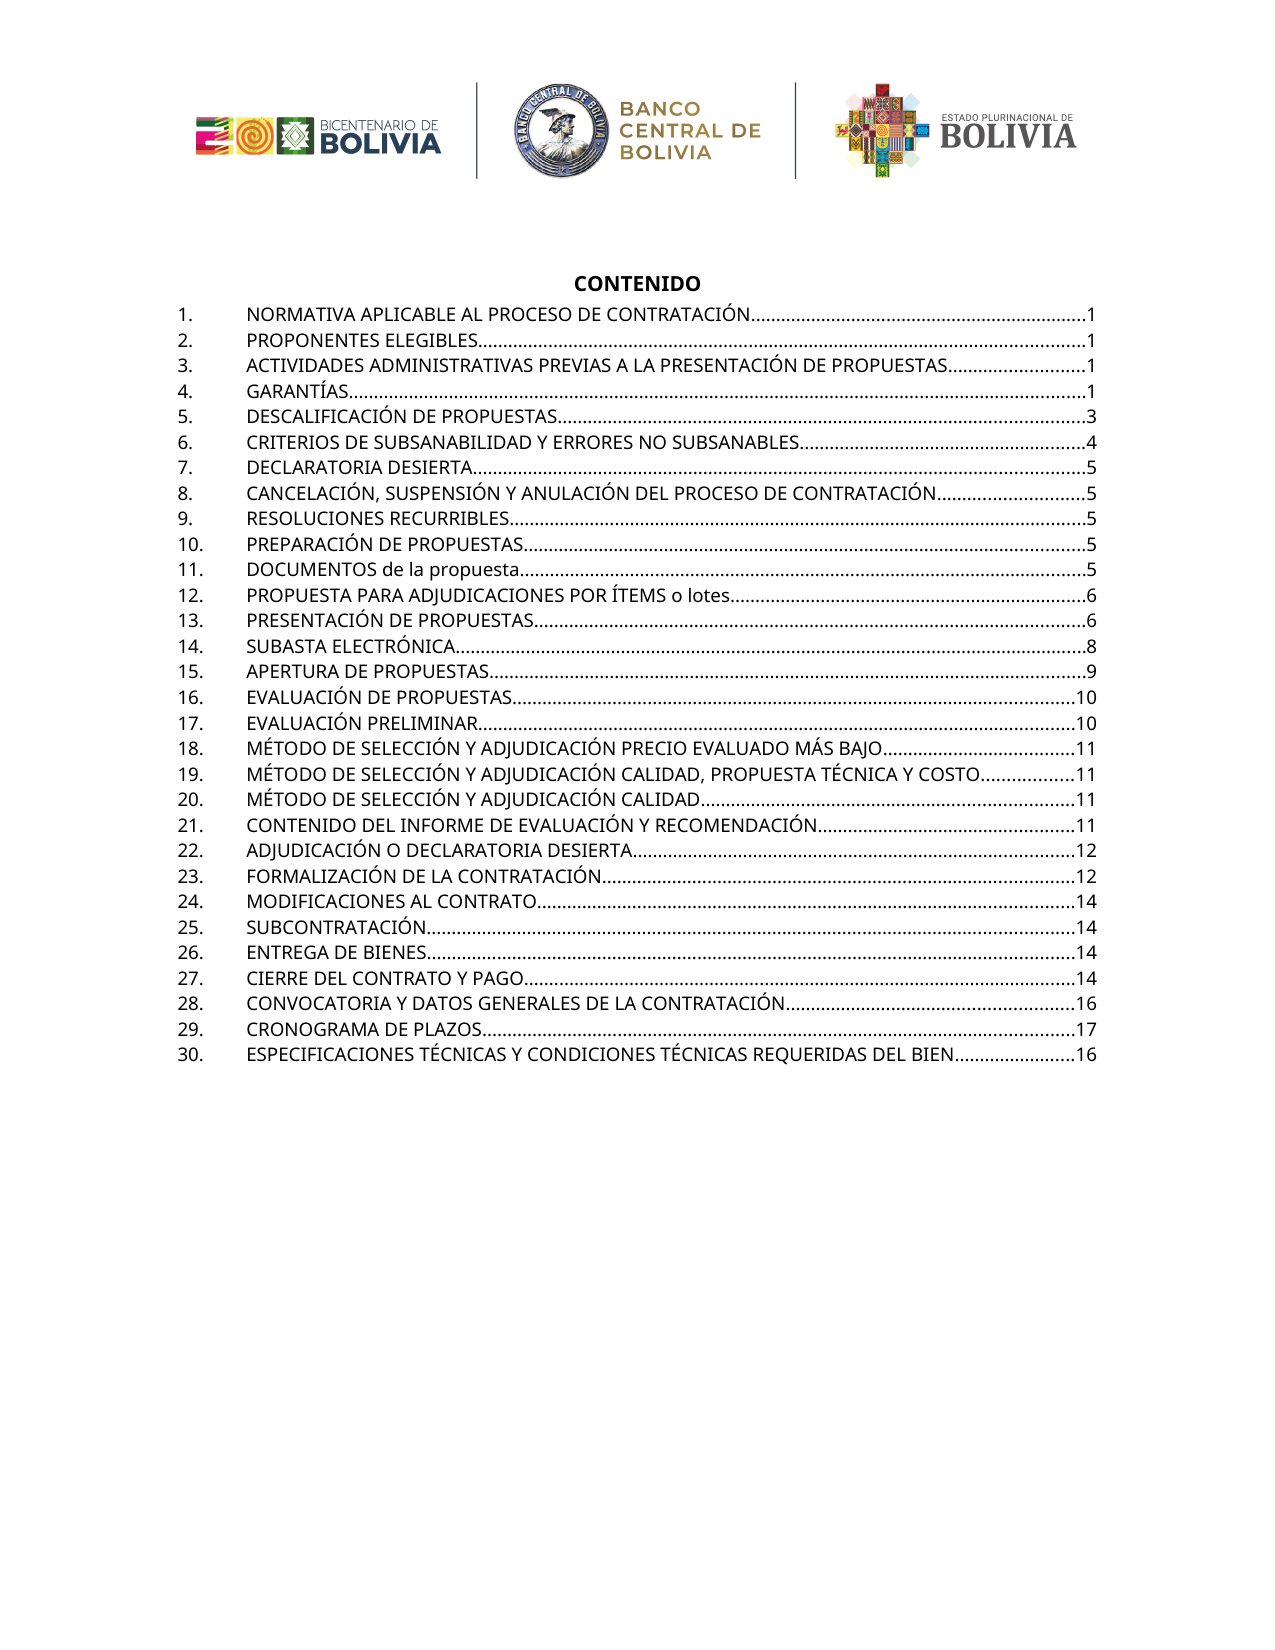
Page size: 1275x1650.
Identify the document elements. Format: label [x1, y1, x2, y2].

picture [0, 0, 1274, 182]
